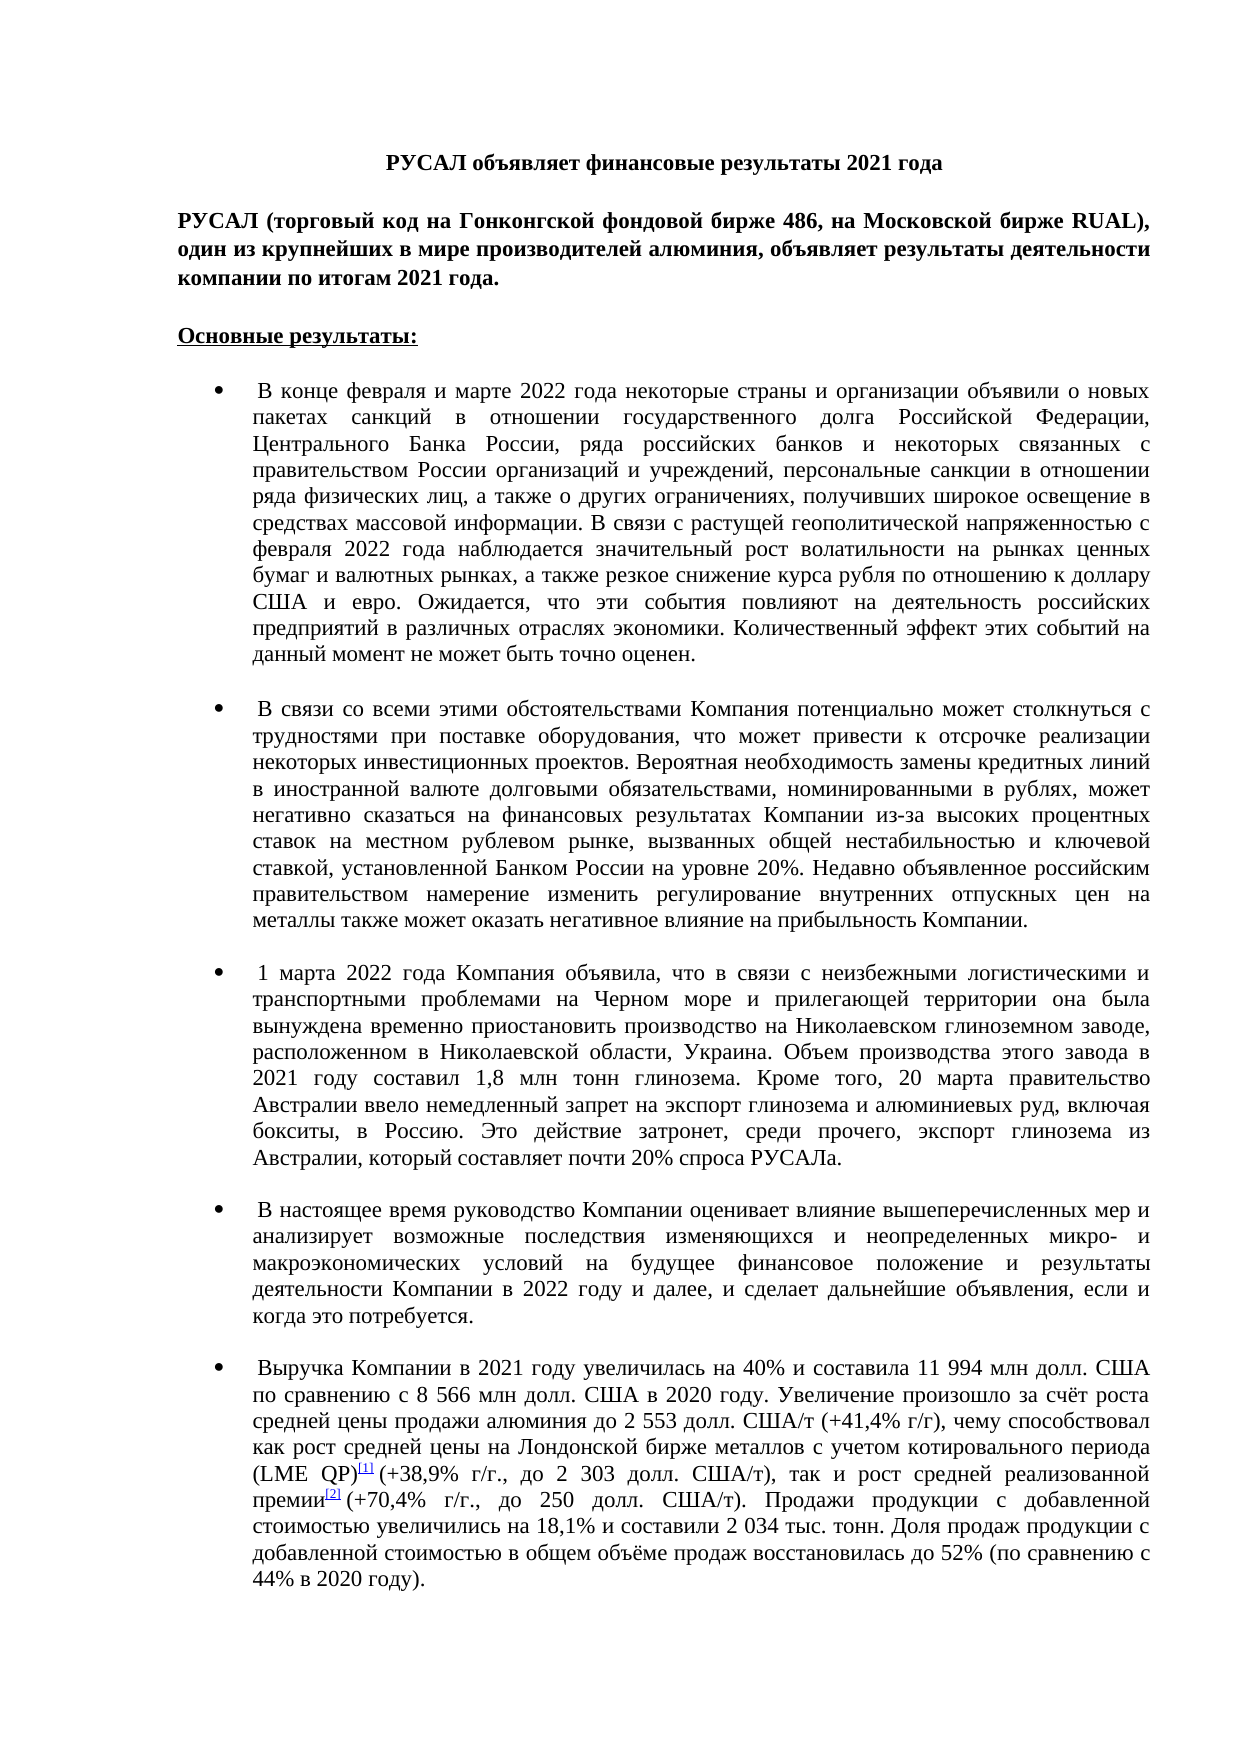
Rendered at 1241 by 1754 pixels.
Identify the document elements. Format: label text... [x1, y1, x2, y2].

text  В конце февраля и марте 2022 года некоторые страны и организации объявили о новых пакетах санкций в отношении государственного долга Российской Федерации, Центрального Банка России, ряда российских банков и некоторых связанных с правительством России организаций и учреждений, персональные санкции в отношении ряда физических лиц, а также о других ограничениях, получивших широкое освещение в средствах массовой информации. В связи с растущей геополитической напряженностью с февраля 2022 года наблюдается значительный рост волатильности на рынках ценных бумаг и валютных рынках, а также резкое снижение курса рубля по отношению к доллару США и евро. Ожидается, что эти события повлияют на деятельность российских предприятий в различных отраслях экономики. Количественный эффект этих событий на данный момент не может быть точно оценен. [215, 377, 1152, 667]
text Основные результаты: [177, 319, 1152, 348]
text  Выручка Компании в 2021 году увеличилась на 40% и составила 11 994 млн долл. США по сравнению с 8 566 млн долл. США в 2020 году. Увеличение произошло за счёт роста средней цены продажи алюминия до 2 553 долл. США/т (+41,4% г/г), чему способствовал как рост средней цены на Лондонской бирже металлов с учетом котировального периода (LME QP)[1] (+38,9% г/г., до 2 303 долл. США/т), так и рост средней реализованной премии[2] (+70,4% г/г., до 250 долл. США/т). Продажи продукции с добавленной стоимостью увеличились на 18,1% и составили 2 034 тыс. тонн. Доля продаж продукции с добавленной стоимостью в общем объёме продаж восстановилась до 52% (по сравнению с 44% в 2020 году). [215, 1354, 1152, 1592]
text  1 марта 2022 года Компания объявила, что в связи с неизбежными логистическими и транспортными проблемами на Черном море и прилегающей территории она была вынуждена временно приостановить производство на Николаевском глиноземном заводе, расположенном в Николаевской области, Украина. Объем производства этого завода в 2021 году составил 1,8 млн тонн глинозема. Кроме того, 20 марта правительство Австралии ввело немедленный запрет на экспорт глинозема и алюминиевых руд, включая бокситы, в Россию. Это действие затронет, среди прочего, экспорт глинозема из Австралии, который составляет почти 20% спроса РУСАЛа. [215, 959, 1152, 1170]
text  В настоящее время руководство Компании оценивает влияние вышеперечисленных мер и анализирует возможные последствия изменяющихся и неопределенных микро- и макроэкономических условий на будущее финансовое положение и результаты деятельности Компании в 2022 году и далее, и сделает дальнейшие объявления, если и когда это потребуется. [215, 1196, 1152, 1328]
text РУСАЛ (торговый код на Гонконгской фондовой бирже 486, на Московской бирже RUAL), один из крупнейших в мире производителей алюминия, объявляет результаты деятельности компании по итогам 2021 года. [177, 204, 1152, 291]
text  В связи со всеми этими обстоятельствами Компания потенциально может столкнуться с трудностями при поставке оборудования, что может привести к отсрочке реализации некоторых инвестиционных проектов. Вероятная необходимость замены кредитных линий в иностранной валюте долговыми обязательствами, номинированными в рублях, может негативно сказаться на финансовых результатах Компании из-за высоких процентных ставок на местном рублевом рынке, вызванных общей нестабильностью и ключевой ставкой, установленной Банком России на уровне 20%. Недавно объявленное российским правительством намерение изменить регулирование внутренних отпускных цен на металлы также может оказать негативное влияние на прибыльность Компании. [215, 696, 1152, 933]
text РУСАЛ объявляет финансовые результаты 2021 года [177, 118, 1152, 176]
